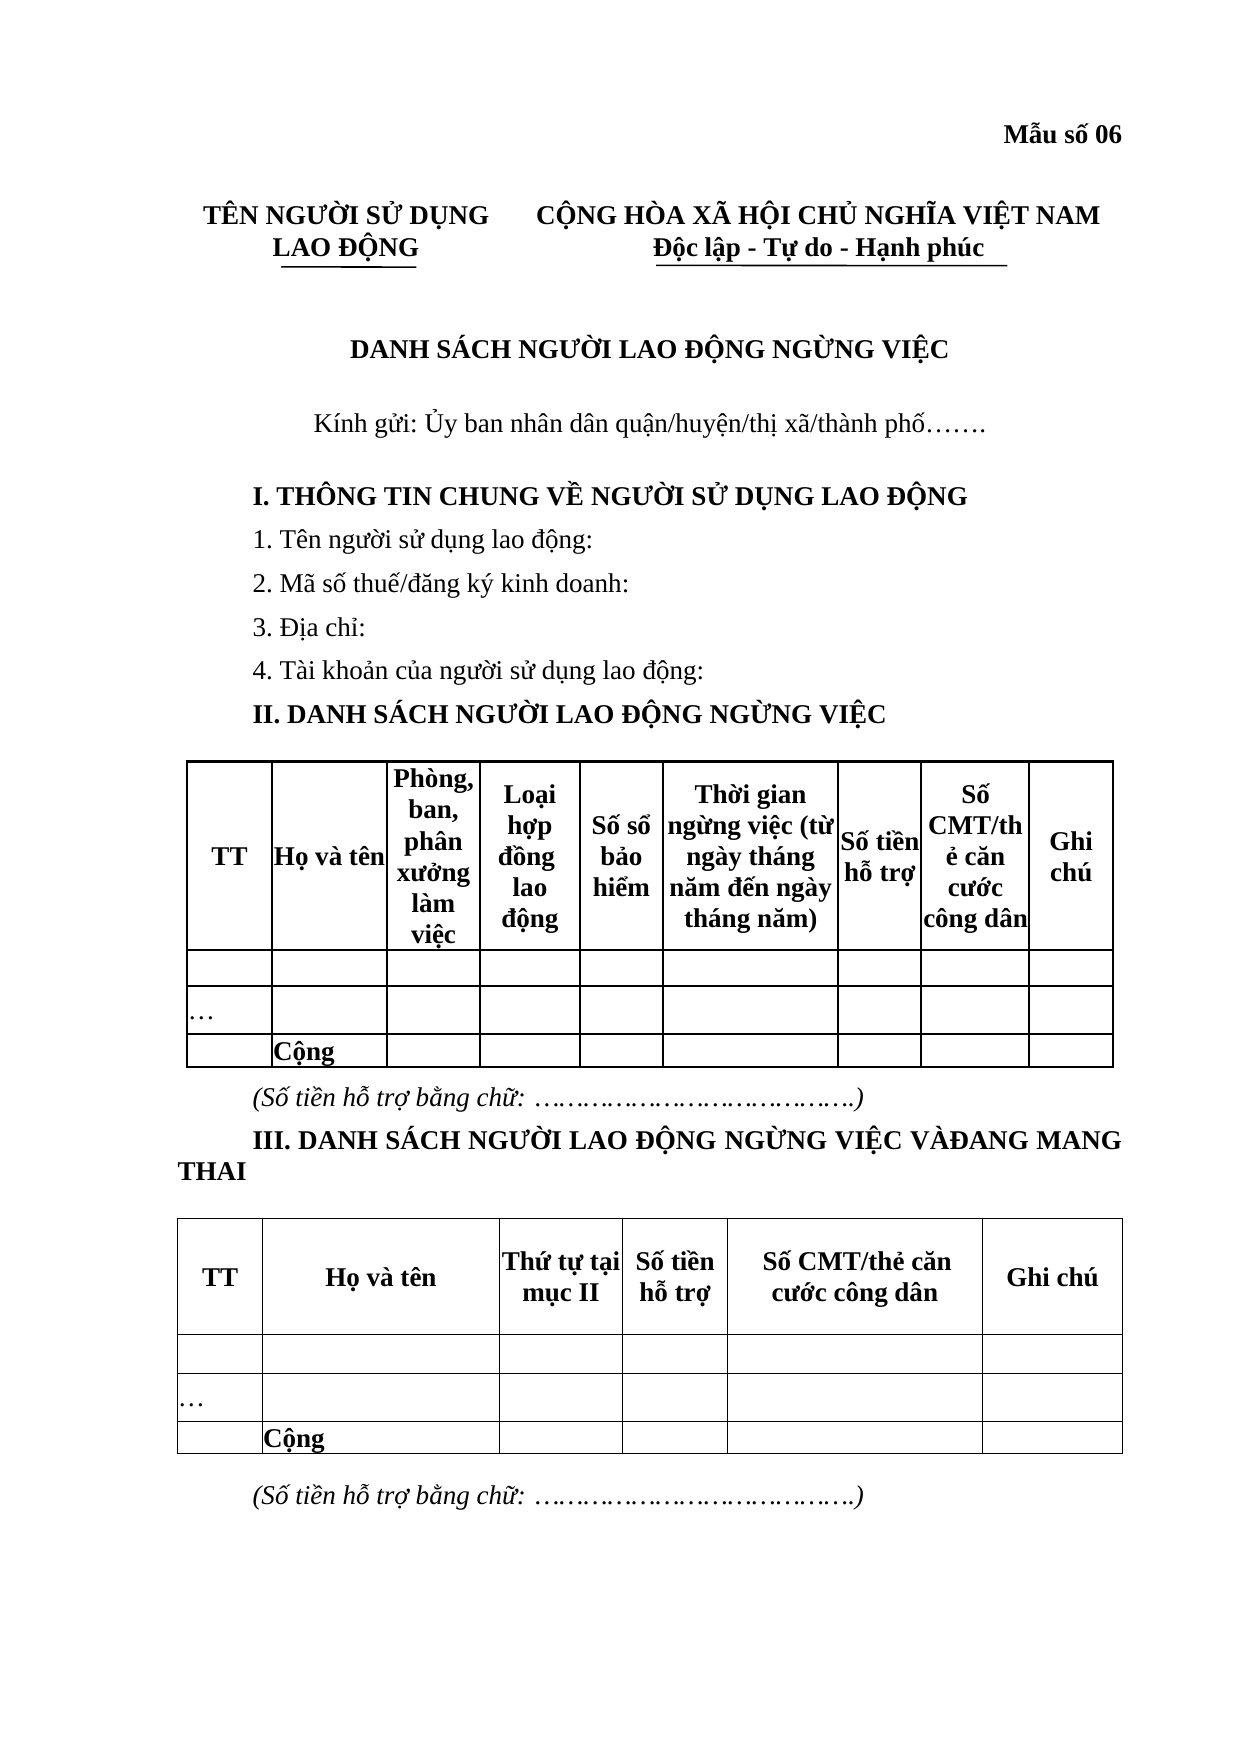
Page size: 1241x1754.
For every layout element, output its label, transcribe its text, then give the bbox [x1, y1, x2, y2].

table_header TT [178, 1219, 262, 1334]
table_cell [664, 987, 837, 1033]
table_cell [728, 1374, 982, 1421]
table_cell [664, 1035, 837, 1066]
table_header Phòng, ban, phân xưởng làm việc [388, 763, 479, 949]
text 2. Mã số thuế/đăng ký kinh doanh: [177, 567, 1122, 598]
text II. DANH SÁCH NGƯỜI LAO ĐỘNG NGỪNG VIỆC [177, 698, 1122, 729]
table_header Số sổ bảo hiểm [581, 763, 662, 949]
text I. THÔNG TIN CHUNG VỀ NGƯỜI SỬ DỤNG LAO ĐỘNG [177, 480, 1122, 511]
text DANH SÁCH NGƯỜI LAO ĐỘNG NGỪNG VIỆC [177, 333, 1122, 364]
text (Số tiền hỗ trợ bằng chữ: ………………………………….) [177, 1479, 1122, 1510]
table_header Loại hợp đồng lao động [481, 763, 579, 949]
table_cell [728, 1335, 982, 1373]
table_cell [728, 1422, 982, 1453]
table_cell [983, 1335, 1122, 1373]
table_cell [664, 951, 837, 985]
table_cell [623, 1422, 727, 1453]
table_cell [273, 987, 386, 1033]
table_cell [178, 1422, 262, 1453]
table_cell [188, 951, 271, 985]
table_header Số CMT/thẻ căn cước công dân [922, 763, 1028, 949]
table_cell [500, 1374, 622, 1421]
table_cell [922, 1035, 1028, 1066]
table_cell [581, 951, 662, 985]
table_cell [839, 951, 920, 985]
table_header Ghi chú [1030, 763, 1112, 949]
table_cell [500, 1335, 622, 1373]
table_header Họ và tên [273, 763, 386, 949]
table_cell [1030, 1035, 1112, 1066]
table_cell [1030, 987, 1112, 1033]
table_cell [581, 1035, 662, 1066]
table_cell [273, 951, 386, 985]
table_header TT [188, 763, 271, 949]
table_cell [922, 951, 1028, 985]
table_cell [581, 987, 662, 1033]
text (Số tiền hỗ trợ bằng chữ: ………………………………….) [177, 1081, 1122, 1112]
table_header Số CMT/thẻ căn cước công dân [728, 1219, 982, 1334]
table_cell [839, 987, 920, 1033]
table_cell … [178, 1374, 262, 1421]
text 4. Tài khoản của người sử dụng lao động: [177, 654, 1122, 686]
table_cell [983, 1374, 1122, 1421]
table_header CỘNG HÒA XÃ HỘI CHỦ NGHĨA VIỆT NAM Độc lập - Tự do - Hạnh phúc [515, 200, 1122, 321]
table_cell [263, 1335, 499, 1373]
table_cell [263, 1374, 499, 1421]
table_cell [388, 987, 479, 1033]
table_cell … [188, 987, 271, 1033]
table_cell [388, 1035, 479, 1066]
table_cell Cộng [273, 1035, 386, 1066]
table_cell Cộng [263, 1422, 499, 1453]
table_header Số tiền hỗ trợ [623, 1219, 727, 1334]
text Mẫu số 06 [177, 118, 1122, 149]
table_cell [188, 1035, 271, 1066]
table_cell [500, 1422, 622, 1453]
text 1. Tên người sử dụng lao động: [177, 523, 1122, 555]
table_cell [623, 1335, 727, 1373]
table_cell [922, 987, 1028, 1033]
text Kính gửi: Ủy ban nhân dân quận/huyện/thị xã/thành phố……. [177, 407, 1122, 438]
table_cell [1030, 951, 1112, 985]
table_header Họ và tên [263, 1219, 499, 1334]
table_cell [388, 951, 479, 985]
table_header Ghi chú [983, 1219, 1122, 1334]
table_cell [481, 987, 579, 1033]
table_header Thời gian ngừng việc (từ ngày tháng năm đến ngày tháng năm) [664, 763, 837, 949]
table_cell [623, 1374, 727, 1421]
table_header TÊN NGƯỜI SỬ DỤNG LAO ĐỘNG [177, 200, 514, 321]
table_header Thứ tự tại mục II [500, 1219, 622, 1334]
table_header Số tiền hỗ trợ [839, 763, 920, 949]
table_cell [839, 1035, 920, 1066]
table_cell [481, 951, 579, 985]
table_cell [481, 1035, 579, 1066]
text III. DANH SÁCH NGƯỜI LAO ĐỘNG NGỪNG VIỆC VÀĐANG MANG THAI [177, 1124, 1122, 1187]
table_cell [983, 1422, 1122, 1453]
table_cell [178, 1335, 262, 1373]
text 3. Địa chỉ: [177, 611, 1122, 642]
